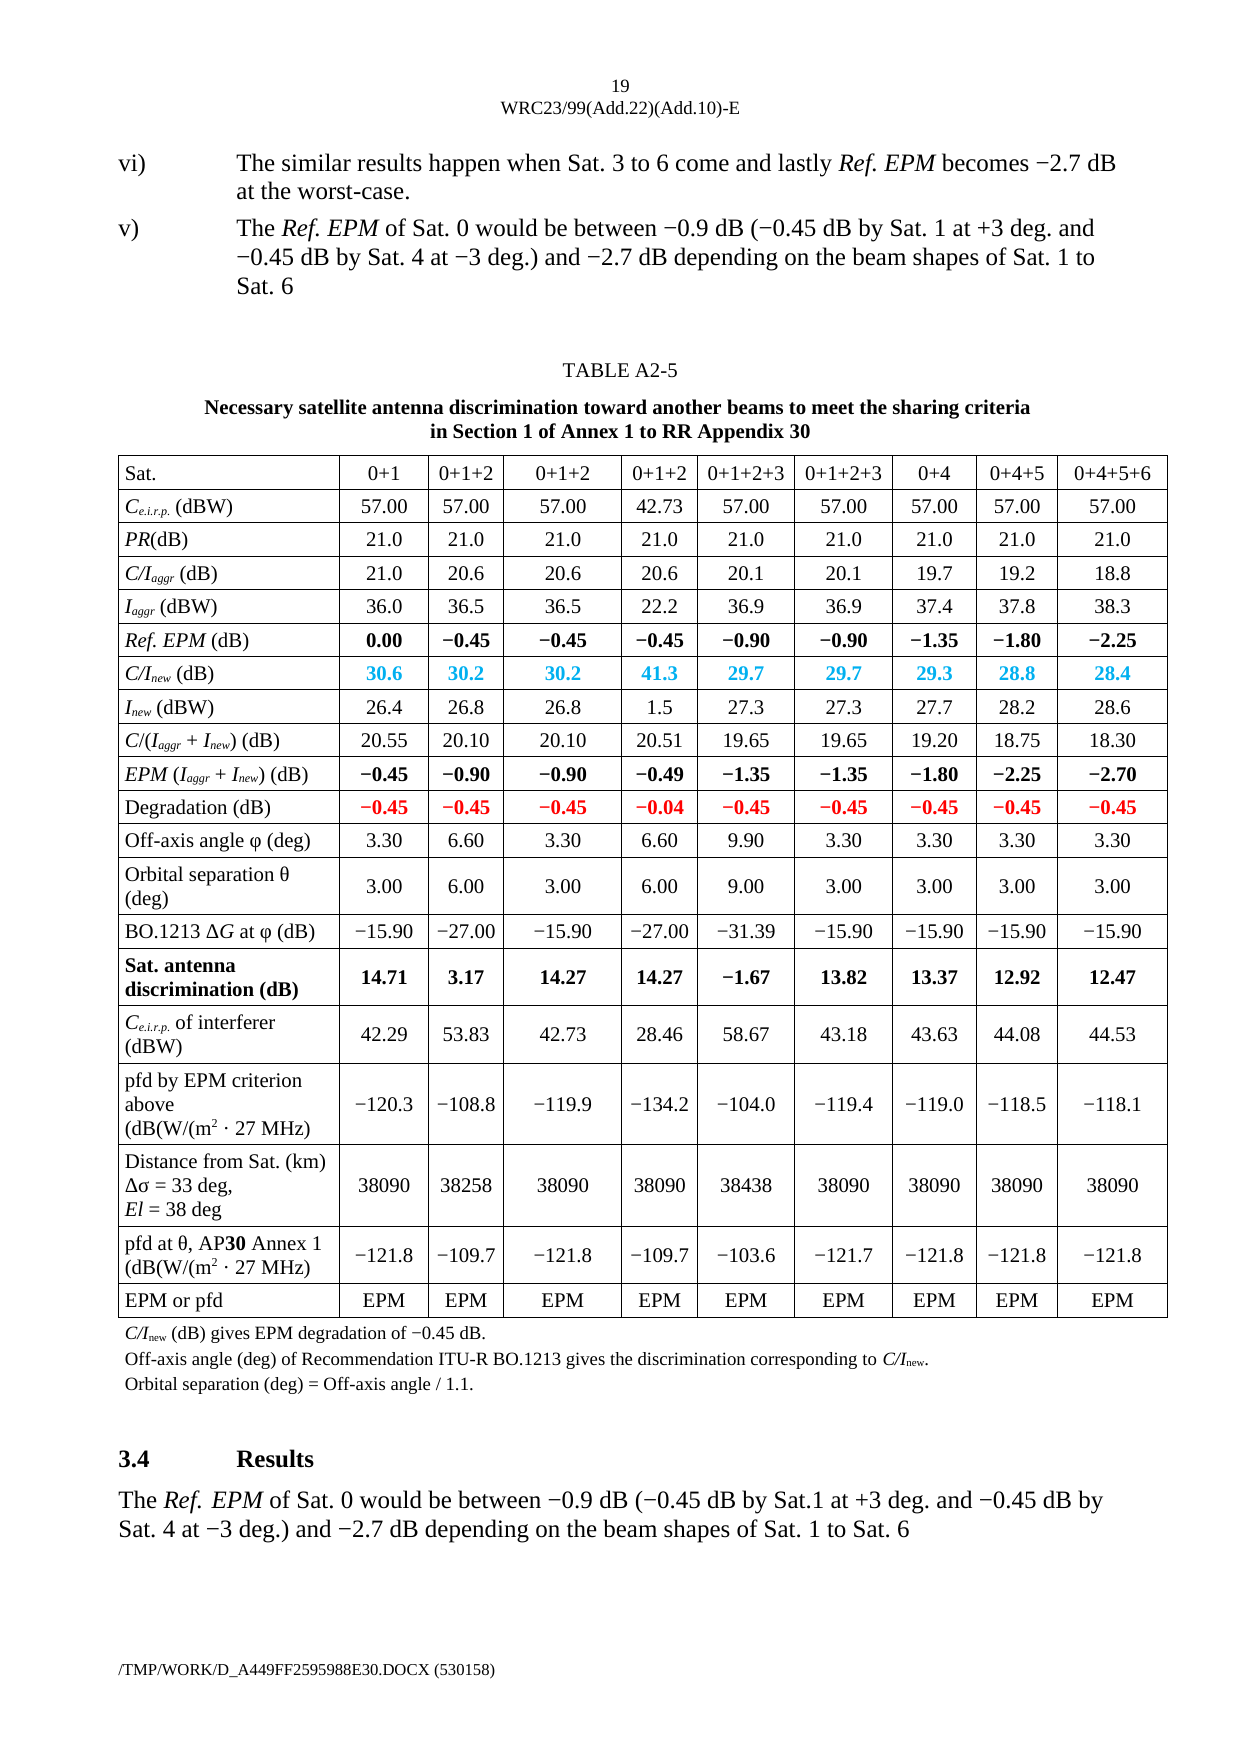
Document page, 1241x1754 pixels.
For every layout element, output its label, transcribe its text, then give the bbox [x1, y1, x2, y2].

table_cell 21.0 [698, 523, 794, 556]
table_cell 57.00 [977, 490, 1057, 522]
table_cell EPM [1058, 1284, 1167, 1317]
table_cell −0.45 [340, 757, 428, 790]
table_cell 21.0 [893, 523, 976, 556]
table_cell −0.45 [504, 624, 621, 656]
table_cell 38090 [622, 1145, 697, 1226]
table_cell −31.39 [698, 915, 794, 947]
table_cell 21.0 [795, 523, 892, 556]
table_cell 29.7 [795, 657, 892, 689]
table_cell 19.65 [795, 724, 892, 756]
table_cell 29.3 [893, 657, 976, 689]
table_cell EPM [698, 1284, 794, 1317]
table_cell 57.00 [340, 490, 428, 522]
table_cell Degradation (dB) [119, 791, 339, 823]
table_cell 58.67 [698, 1006, 794, 1062]
table_cell −121.8 [1058, 1227, 1167, 1283]
table_cell −2.70 [1058, 757, 1167, 790]
table_cell −119.4 [795, 1064, 892, 1144]
table_cell 27.3 [795, 690, 892, 723]
table_cell 19.65 [698, 724, 794, 756]
table_cell 42.29 [340, 1006, 428, 1062]
table_cell 36.5 [504, 590, 621, 622]
table_cell −0.45 [504, 791, 621, 823]
table_header 0+1 [340, 456, 428, 489]
table_cell EPM or pfd [119, 1284, 339, 1317]
table_cell 20.10 [429, 724, 503, 756]
table_cell −119.9 [504, 1064, 621, 1144]
table_cell 21.0 [1058, 523, 1167, 556]
table_cell 57.00 [698, 490, 794, 522]
table_cell 14.27 [504, 949, 621, 1005]
table_cell −27.00 [622, 915, 697, 947]
table_cell 18.8 [1058, 557, 1167, 589]
table_cell −0.90 [504, 757, 621, 790]
table_cell −2.25 [1058, 624, 1167, 656]
table_cell −0.04 [622, 791, 697, 823]
table_cell 21.0 [977, 523, 1057, 556]
table_cell −2.25 [977, 757, 1057, 790]
table_cell 20.1 [698, 557, 794, 589]
table_cell −0.90 [429, 757, 503, 790]
table_cell 36.5 [429, 590, 503, 622]
table_cell −15.90 [1058, 915, 1167, 947]
table_cell 9.00 [698, 858, 794, 914]
table_cell Off-axis angle φ (deg) [119, 824, 339, 857]
table_cell C/Inew (dB) [119, 657, 339, 689]
text The Ref. EPM of Sat. 0 would be between −0.9 dB (−0.45 dB by Sat.1 at +3 deg. and −0.45 dB by Sat. 4 at −3 deg.) and −2.7 dB depending on the beam shapes of Sat. 1 to Sat. 6 [118, 1485, 1122, 1543]
table_cell Distance from Sat. (km) Δσ = 33 deg, El = 38 deg [119, 1145, 339, 1226]
table_cell 21.0 [340, 523, 428, 556]
table_cell 3.30 [795, 824, 892, 857]
table_cell 22.2 [622, 590, 697, 622]
table_cell −121.8 [977, 1227, 1057, 1283]
table_cell −0.90 [795, 624, 892, 656]
table_cell 36.9 [698, 590, 794, 622]
table_cell 13.37 [893, 949, 976, 1005]
table_cell 57.00 [795, 490, 892, 522]
table_cell PR(dB) [119, 523, 339, 556]
table_cell 42.73 [622, 490, 697, 522]
table_cell pfd at θ, AP30 Annex 1 (dB(W/(m2 · 27 MHz) [119, 1227, 339, 1283]
table_cell 6.60 [429, 824, 503, 857]
table_header 0+1+2 [622, 456, 697, 489]
table_cell −103.6 [698, 1227, 794, 1283]
table_cell C/Inew (dB) gives EPM degradation of −0.45 dB. Off-axis angle (deg) of Recommendation ITU-R BO.1213 gives the discrimination corresponding to C/Inew. Orbital separation (deg) = Off-axis angle / 1.1. [119, 1318, 1167, 1399]
table_cell −1.80 [977, 624, 1057, 656]
table_cell 38090 [795, 1145, 892, 1226]
table_cell 28.6 [1058, 690, 1167, 723]
table_cell EPM [429, 1284, 503, 1317]
table_cell pfd by EPM criterion above (dB(W/(m2 · 27 MHz) [119, 1064, 339, 1144]
table_cell −1.80 [893, 757, 976, 790]
table_cell 43.18 [795, 1006, 892, 1062]
table_cell 6.00 [622, 858, 697, 914]
table_cell −15.90 [504, 915, 621, 947]
table_cell −119.0 [893, 1064, 976, 1144]
table_cell −0.45 [977, 791, 1057, 823]
table_cell 38090 [893, 1145, 976, 1226]
table_cell 20.6 [429, 557, 503, 589]
table_cell Ce.i.r.p. of interferer (dBW) [119, 1006, 339, 1062]
table_cell 38090 [1058, 1145, 1167, 1226]
table_cell 20.6 [504, 557, 621, 589]
table_cell 57.00 [504, 490, 621, 522]
table_cell 44.08 [977, 1006, 1057, 1062]
table_cell −15.90 [977, 915, 1057, 947]
table_header 0+1+2 [429, 456, 503, 489]
table_cell 19.7 [893, 557, 976, 589]
table_cell 36.9 [795, 590, 892, 622]
text Table A2-5 [118, 358, 1122, 382]
table_cell 20.55 [340, 724, 428, 756]
table_cell EPM (Iaggr + Inew) (dB) [119, 757, 339, 790]
table_cell 38090 [977, 1145, 1057, 1226]
text vi) The similar results happen when Sat. 3 to 6 come and lastly Ref. EPM becomes −2.7 dB at the worst-case. [118, 148, 1122, 205]
table_cell −0.45 [622, 624, 697, 656]
table_cell 6.00 [429, 858, 503, 914]
table_cell 3.00 [795, 858, 892, 914]
table_cell EPM [795, 1284, 892, 1317]
table_cell 3.30 [977, 824, 1057, 857]
table_header 0+4 [893, 456, 976, 489]
text v) The Ref. EPM of Sat. 0 would be between −0.9 dB (−0.45 dB by Sat. 1 at +3 deg. and −0.45 dB by Sat. 4 at −3 deg.) and −2.7 dB depending on the beam shapes of Sat. 1 to Sat. 6 [118, 213, 1122, 300]
table_cell EPM [622, 1284, 697, 1317]
table_cell 13.82 [795, 949, 892, 1005]
table_cell −15.90 [340, 915, 428, 947]
table_cell EPM [893, 1284, 976, 1317]
table_cell −109.7 [622, 1227, 697, 1283]
table_cell −108.8 [429, 1064, 503, 1144]
table_cell 36.0 [340, 590, 428, 622]
table_cell 3.00 [340, 858, 428, 914]
table_cell 44.53 [1058, 1006, 1167, 1062]
table_cell 3.30 [340, 824, 428, 857]
table_cell 27.3 [698, 690, 794, 723]
table_cell Inew (dBW) [119, 690, 339, 723]
table_cell 27.7 [893, 690, 976, 723]
table_cell 28.46 [622, 1006, 697, 1062]
table_cell 57.00 [893, 490, 976, 522]
table_cell 9.90 [698, 824, 794, 857]
table_cell −0.45 [698, 791, 794, 823]
table_cell 20.6 [622, 557, 697, 589]
table_header 0+4+5 [977, 456, 1057, 489]
table_cell EPM [340, 1284, 428, 1317]
table_cell EPM [977, 1284, 1057, 1317]
table_cell −121.7 [795, 1227, 892, 1283]
table_header Sat. [119, 456, 339, 489]
table_cell −120.3 [340, 1064, 428, 1144]
subtitle 3.4 Results [118, 1444, 1122, 1473]
table_cell 3.30 [1058, 824, 1167, 857]
table_cell 21.0 [504, 523, 621, 556]
table_cell 6.60 [622, 824, 697, 857]
table_cell 3.30 [504, 824, 621, 857]
table_cell 18.75 [977, 724, 1057, 756]
table_cell EPM [504, 1284, 621, 1317]
table_header 0+1+2 [504, 456, 621, 489]
table_cell 43.63 [893, 1006, 976, 1062]
table_cell 0.00 [340, 624, 428, 656]
table_cell 26.4 [340, 690, 428, 723]
table_cell Ref. EPM (dB) [119, 624, 339, 656]
table_cell 38438 [698, 1145, 794, 1226]
table_cell 3.17 [429, 949, 503, 1005]
table_cell 3.00 [893, 858, 976, 914]
table_cell Orbital separation θ (deg) [119, 858, 339, 914]
table_cell −0.90 [698, 624, 794, 656]
table_cell 26.8 [429, 690, 503, 723]
table_cell 21.0 [340, 557, 428, 589]
table_cell −0.45 [1058, 791, 1167, 823]
table_cell −121.8 [340, 1227, 428, 1283]
table_cell 1.5 [622, 690, 697, 723]
table_cell −118.5 [977, 1064, 1057, 1144]
table_cell 30.6 [340, 657, 428, 689]
table_cell −15.90 [795, 915, 892, 947]
table_cell −109.7 [429, 1227, 503, 1283]
table_cell 37.4 [893, 590, 976, 622]
table_cell 38090 [340, 1145, 428, 1226]
table_cell C/(Iaggr + Inew) (dB) [119, 724, 339, 756]
table_cell −0.45 [429, 624, 503, 656]
table_cell Ce.i.r.p. (dBW) [119, 490, 339, 522]
table_cell 28.8 [977, 657, 1057, 689]
table_cell −0.45 [795, 791, 892, 823]
table_cell 3.30 [893, 824, 976, 857]
table_cell 28.2 [977, 690, 1057, 723]
table_cell −0.49 [622, 757, 697, 790]
title Necessary satellite antenna discrimination toward another beams to meet the sharing criteria in Section 1 of Annex 1 to RR Appendix 30 [118, 395, 1122, 443]
table_cell −134.2 [622, 1064, 697, 1144]
table_cell 53.83 [429, 1006, 503, 1062]
table_cell −0.45 [429, 791, 503, 823]
table_cell −1.67 [698, 949, 794, 1005]
table_cell 29.7 [698, 657, 794, 689]
table_cell −0.45 [340, 791, 428, 823]
table_cell −1.35 [795, 757, 892, 790]
table_cell 12.92 [977, 949, 1057, 1005]
table_cell 30.2 [429, 657, 503, 689]
table_header 0+1+2+3 [795, 456, 892, 489]
table_cell 14.71 [340, 949, 428, 1005]
table_cell 38258 [429, 1145, 503, 1226]
table_cell 57.00 [429, 490, 503, 522]
table_cell 18.30 [1058, 724, 1167, 756]
table_cell 21.0 [429, 523, 503, 556]
table_cell 3.00 [1058, 858, 1167, 914]
table_cell −27.00 [429, 915, 503, 947]
table_cell 19.2 [977, 557, 1057, 589]
table_header 0+4+5+6 [1058, 456, 1167, 489]
table_cell −1.35 [698, 757, 794, 790]
table_cell 3.00 [504, 858, 621, 914]
table_cell 41.3 [622, 657, 697, 689]
table_cell 30.2 [504, 657, 621, 689]
table_cell 3.00 [977, 858, 1057, 914]
table_cell −121.8 [504, 1227, 621, 1283]
table_cell 12.47 [1058, 949, 1167, 1005]
table_cell 57.00 [1058, 490, 1167, 522]
table_cell 38.3 [1058, 590, 1167, 622]
table_cell 28.4 [1058, 657, 1167, 689]
table_cell Iaggr (dBW) [119, 590, 339, 622]
table_cell 42.73 [504, 1006, 621, 1062]
table_cell −0.45 [893, 791, 976, 823]
table_cell C/Iaggr (dB) [119, 557, 339, 589]
table_cell 14.27 [622, 949, 697, 1005]
table_cell Sat. antenna discrimination (dB) [119, 949, 339, 1005]
table_cell −104.0 [698, 1064, 794, 1144]
table_cell −1.35 [893, 624, 976, 656]
table_cell 20.10 [504, 724, 621, 756]
table_cell 20.1 [795, 557, 892, 589]
table_cell 37.8 [977, 590, 1057, 622]
table_cell BO.1213 ΔG at φ (dB) [119, 915, 339, 947]
table_cell 21.0 [622, 523, 697, 556]
table_cell 20.51 [622, 724, 697, 756]
table_cell −118.1 [1058, 1064, 1167, 1144]
table_cell −121.8 [893, 1227, 976, 1283]
table_header 0+1+2+3 [698, 456, 794, 489]
table_cell −15.90 [893, 915, 976, 947]
table_cell 26.8 [504, 690, 621, 723]
table_cell 38090 [504, 1145, 621, 1226]
table_cell 19.20 [893, 724, 976, 756]
